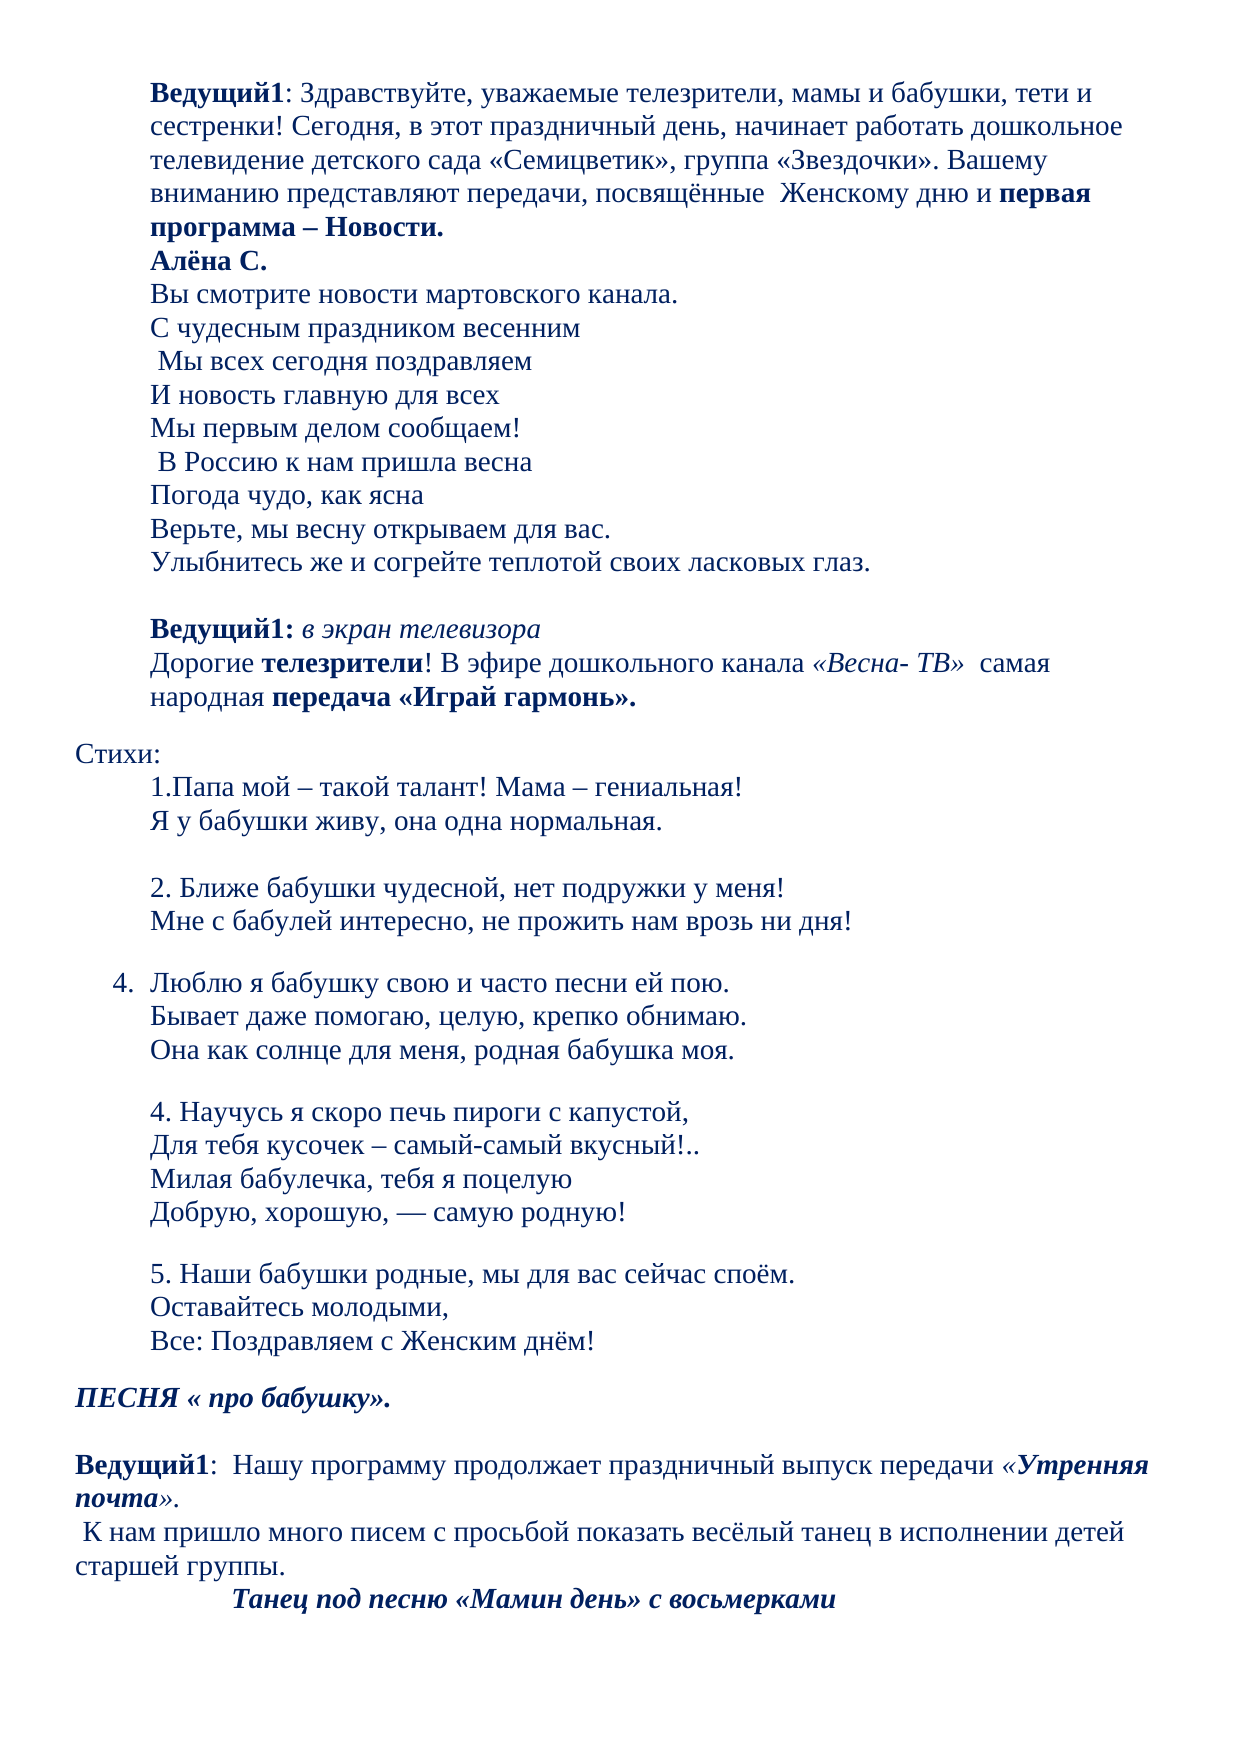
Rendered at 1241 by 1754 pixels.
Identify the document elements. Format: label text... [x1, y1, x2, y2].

list Дорогие телезрители! В эфире дошкольного канала «Весна- ТВ» самая народная передача «Играй гармонь». [150, 645, 1165, 712]
list Вы смотрите новости мартовского канала. [150, 276, 1165, 310]
list 1.Папа мой – такой талант! Мама – гениальная! Я у бабушки живу, она одна нормальная. [150, 769, 1165, 836]
list Алёна С. [150, 243, 1165, 276]
text Танец под песню «Мамин день» с восьмерками [150, 1581, 1165, 1615]
list С чудесным праздником весенним [150, 310, 1165, 343]
list 2. Ближе бабушки чудесной, нет подружки у меня! Мне с бабулей интересно, не прожить нам врозь ни дня! [150, 836, 1165, 965]
list Бывает даже помогаю, целую, крепко обнимаю. [150, 998, 1165, 1032]
list Люблю я бабушку свою и часто песни ей пою. [112, 965, 1165, 998]
text Ведущий1: Нашу программу продолжает праздничный выпуск передачи «Утренняя почта». [75, 1447, 1165, 1514]
list 4. Научусь я скоро печь пироги с капустой, Для тебя кусочек – самый-самый вкусный!.. Милая бабулечка, тебя я поцелую Добрую, хорошую, — самую родную! [150, 1094, 1165, 1256]
text К нам пришло много писем с просьбой показать весёлый танец в исполнении детей старшей группы. [75, 1514, 1165, 1581]
list 5. Наши бабушки родные, мы для вас сейчас споём. Оставайтесь молодыми, Все: Поздравляем с Женским днём! [150, 1256, 1165, 1356]
list Она как солнце для меня, родная бабушка моя. [150, 1032, 1165, 1094]
text Стихи: [75, 736, 1165, 769]
list Мы первым делом сообщаем! [150, 410, 1165, 444]
list И новость главную для всех [150, 377, 1165, 410]
text ПЕСНЯ « про бабушку». [75, 1380, 1165, 1413]
list Улыбнитесь же и согрейте теплотой своих ласковых глаз. [150, 544, 1165, 578]
list Ведущий1: Здравствуйте, уважаемые телезрители, мамы и бабушки, тети и сестренки! Сегодня, в этот праздничный день, начинает работать дошкольное телевидение детского сада «Семицветик», группа «Звездочки». Вашему вниманию представляют передачи, посвящённые Женскому дню и первая программа – Новости. [150, 75, 1165, 243]
list Мы всех сегодня поздравляем [150, 343, 1165, 377]
list Верьте, мы весну открываем для вас. [150, 511, 1165, 544]
list Ведущий1: в экран телевизора [150, 612, 1165, 645]
list В Россию к нам пришла весна [150, 444, 1165, 477]
list Погода чудо, как ясна [150, 477, 1165, 511]
